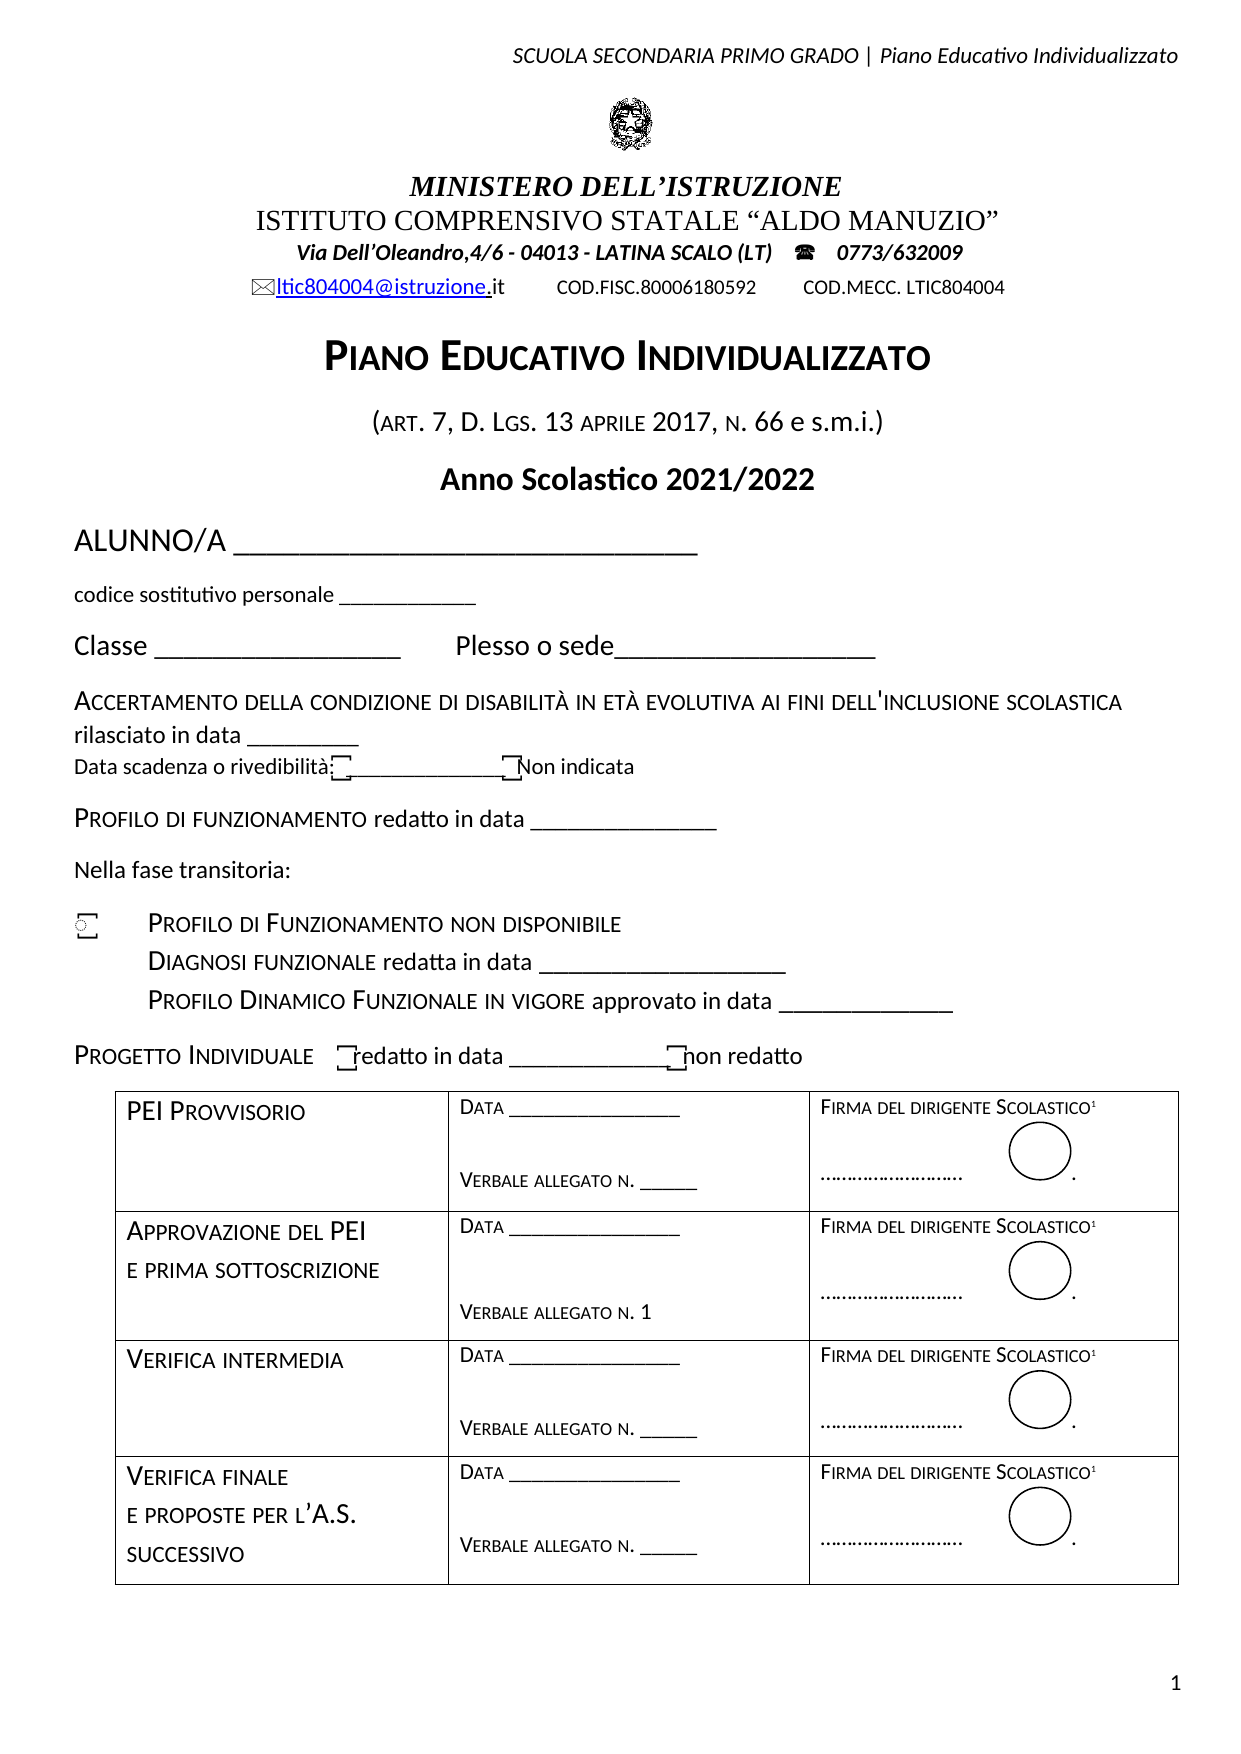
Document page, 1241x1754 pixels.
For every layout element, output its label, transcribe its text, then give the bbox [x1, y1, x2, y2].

table_header PEI Provvisorio [116, 1092, 448, 1211]
table_cell Data _______________ Verbale allegato n. 1 [449, 1212, 809, 1339]
text Accertamento della condizione di disabilità in età evolutiva ai fini dell'inclusione scolastica rilasciato in data _________ Data scadenza o rivedibilità: ꙱ ______________ ꙱ Non indicata [74, 682, 1181, 780]
text Classe _________________ Plesso o sede__________________ [74, 627, 1181, 662]
table_cell Verifica intermedia [116, 1341, 448, 1456]
text Profilo di funzionamento redatto in data _______________ [74, 799, 1181, 835]
table_cell Verifica finale e proposte per l’A.S. successivo [116, 1457, 448, 1584]
text ISTITUTO COMPRENSIVO STATALE “ALDO MANUZIO” [74, 203, 1181, 236]
table_cell Firma del dirigente Scolastico1 ……………………… . [810, 1212, 1178, 1339]
text Anno Scolastico 2021/2022 [74, 458, 1181, 499]
picture [607, 97, 653, 151]
text codice sostitutivo personale ____________ [74, 580, 1181, 608]
table_cell Firma del dirigente Scolastico1 ……………………… . [810, 1341, 1178, 1456]
text MINISTERO DELL’ISTRUZIONE [74, 169, 1181, 203]
text Nella fase transitoria: [74, 854, 1181, 885]
table_cell Data _______________ Verbale allegato n. _____ [449, 1457, 809, 1584]
table_cell Firma del dirigente Scolastico1 ……………………… . [810, 1457, 1178, 1584]
text 🖂ltic804004@istruzione.it COD.FISC.80006180592 COD.MECC. LTIC804004 [74, 270, 1181, 301]
text ꙱ Profilo di Funzionamento non disponibile Diagnosi funzionale redatta in data _________________ Profilo Dinamico Funzionale in vigore approvato in data ____________ [74, 904, 1181, 1016]
table_cell Data _______________ Verbale allegato n. _____ [449, 1341, 809, 1456]
text Piano Educativo Individualizzato [74, 326, 1181, 382]
text Progetto Individuale ꙱ redatto in data _____________ ꙱ non redatto [74, 1036, 1181, 1072]
table_cell Approvazione del PEI e prima sottoscrizione [116, 1212, 448, 1339]
table_header Data _______________ Verbale allegato n. _____ [449, 1092, 809, 1211]
text Via Dell’Oleandro,4/6 - 04013 - LATINA SCALO (LT) 🕿 0773/632009 [74, 236, 1187, 268]
text ALUNNO/A ____________________________ [74, 519, 1181, 560]
table_header Firma del dirigente Scolastico1 ……………………… . [810, 1092, 1178, 1211]
text (art. 7, D. Lgs. 13 aprile 2017, n. 66 e s.m.i.) [74, 403, 1181, 439]
